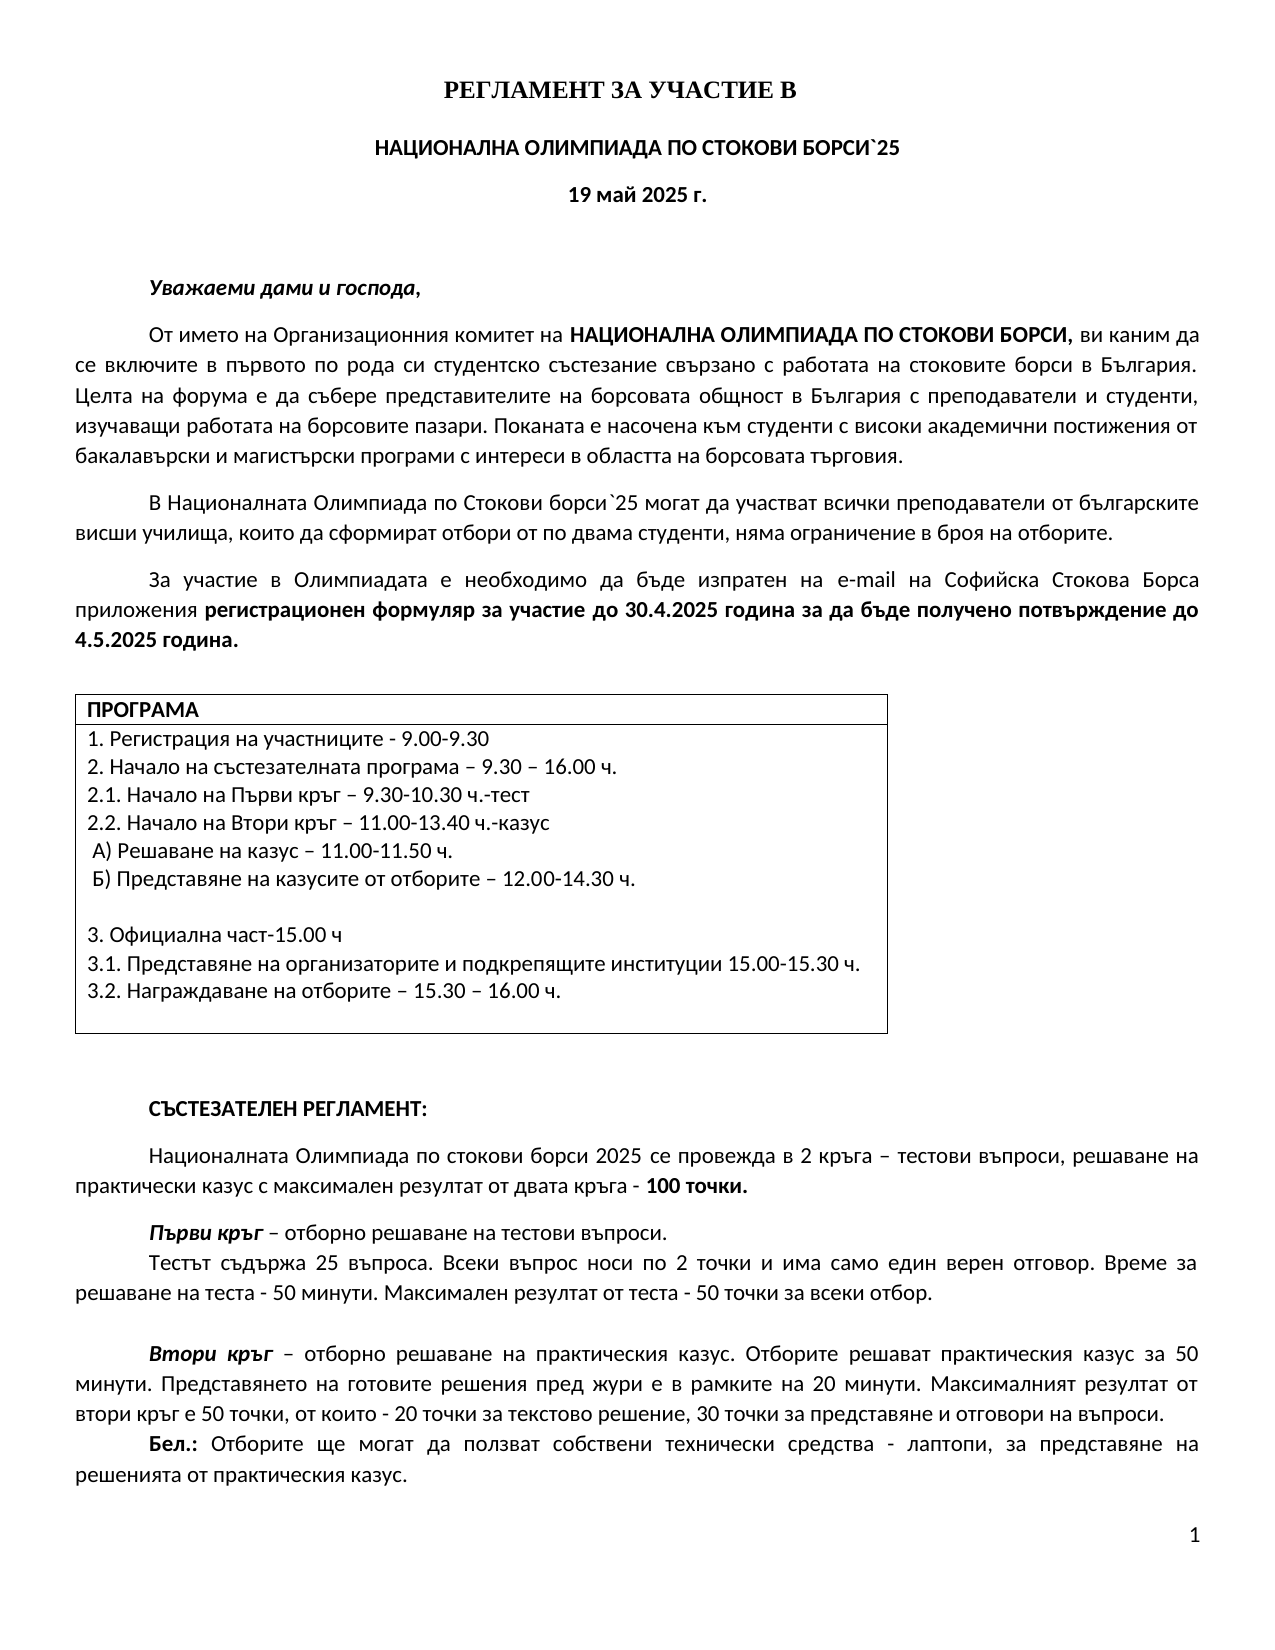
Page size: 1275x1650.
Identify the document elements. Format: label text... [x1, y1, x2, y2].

text Първи кръг – отборно решаване на тестови въпроси. [75, 1218, 1200, 1246]
text В Националната Олимпиада по Стокови борси`25 могат да участват всички преподаватели от българските висши училища, които да сформират отбори от по двама студенти, няма ограничение в броя на отборите. [75, 488, 1200, 546]
table_cell 1. Регистрация на участниците - 9.00-9.30 2. Начало на състезателната програма – 9.30 – 16.00 ч. 2.1. Начало на Първи кръг – 9.30-10.30 ч.-тест 2.2. Начало на Втори кръг – 11.00-13.40 ч.-казус А) Решаване на казус – 11.00-11.50 ч. Б) Представяне на казусите от отборите – 12.00-14.30 ч. 3. Официална част-15.00 ч 3.1. Представяне на организаторите и подкрепящите институции 15.00-15.30 ч. 3.2. Награждаване на отборите – 15.30 – 16.00 ч. [76, 725, 887, 1033]
text Националната Олимпиада по стокови борси 2025 се провежда в 2 кръга – тестови въпроси, решаване на практически казус с максимален резултат от двата кръга - 100 точки. [75, 1141, 1200, 1199]
text Уважаеми дами и господа, [75, 273, 1200, 302]
text РЕГЛАМЕНТ ЗА УЧАСТИЕ В [444, 75, 1200, 104]
text СЪСТЕЗАТЕЛЕН РЕГЛАМЕНТ: [75, 1094, 1200, 1122]
text За участие в Олимпиадата е необходимо да бъде изпратен на e-mail на Софийска Стокова Борса приложения регистрационен формуляр за участие до 30.4.2025 година за да бъде получено потвърждение до 4.5.2025 година. [75, 565, 1200, 654]
text 19 май 2025 г. [75, 180, 1200, 208]
text НАЦИОНАЛНА Олимпиада по Стокови борси`25 [75, 133, 1200, 161]
table_header ПРОГРАМА [76, 695, 887, 723]
text Тестът съдържа 25 въпроса. Всеки въпрос носи по 2 точки и има само един верен отговор. Време за решаване на теста - 50 минути. Максимален резултат от теста - 50 точки за всеки отбор. [75, 1248, 1200, 1307]
text От името на Организационния комитет на НАЦИОНАЛНА ОЛИМПИАДА ПО СТОКОВИ БОРСИ, ви каним да се включите в първото по рода си студентско състезание свързано с работата на стоковите борси в България. Целта на форума е да събере представителите на борсовата общност в България с преподаватели и студенти, изучаващи работата на борсовите пазари. Поканата е насочена към студенти с високи академични постижения от бакалавърски и магистърски програми с интереси в областта на борсовата търговия. [75, 320, 1200, 469]
text Бел.: Отборите ще могат да ползват собствени технически средства - лаптопи, за представяне на решенията от практическия казус. [75, 1429, 1200, 1488]
text Втори кръг – отборно решаване на практическия казус. Отборите решават практическия казус за 50 минути. Представянето на готовите решения пред жури е в рамките на 20 минути. Максималният резултат от втори кръг е 50 точки, от които - 20 точки за текстово решение, 30 точки за представяне и отговори на въпроси. [75, 1339, 1200, 1427]
